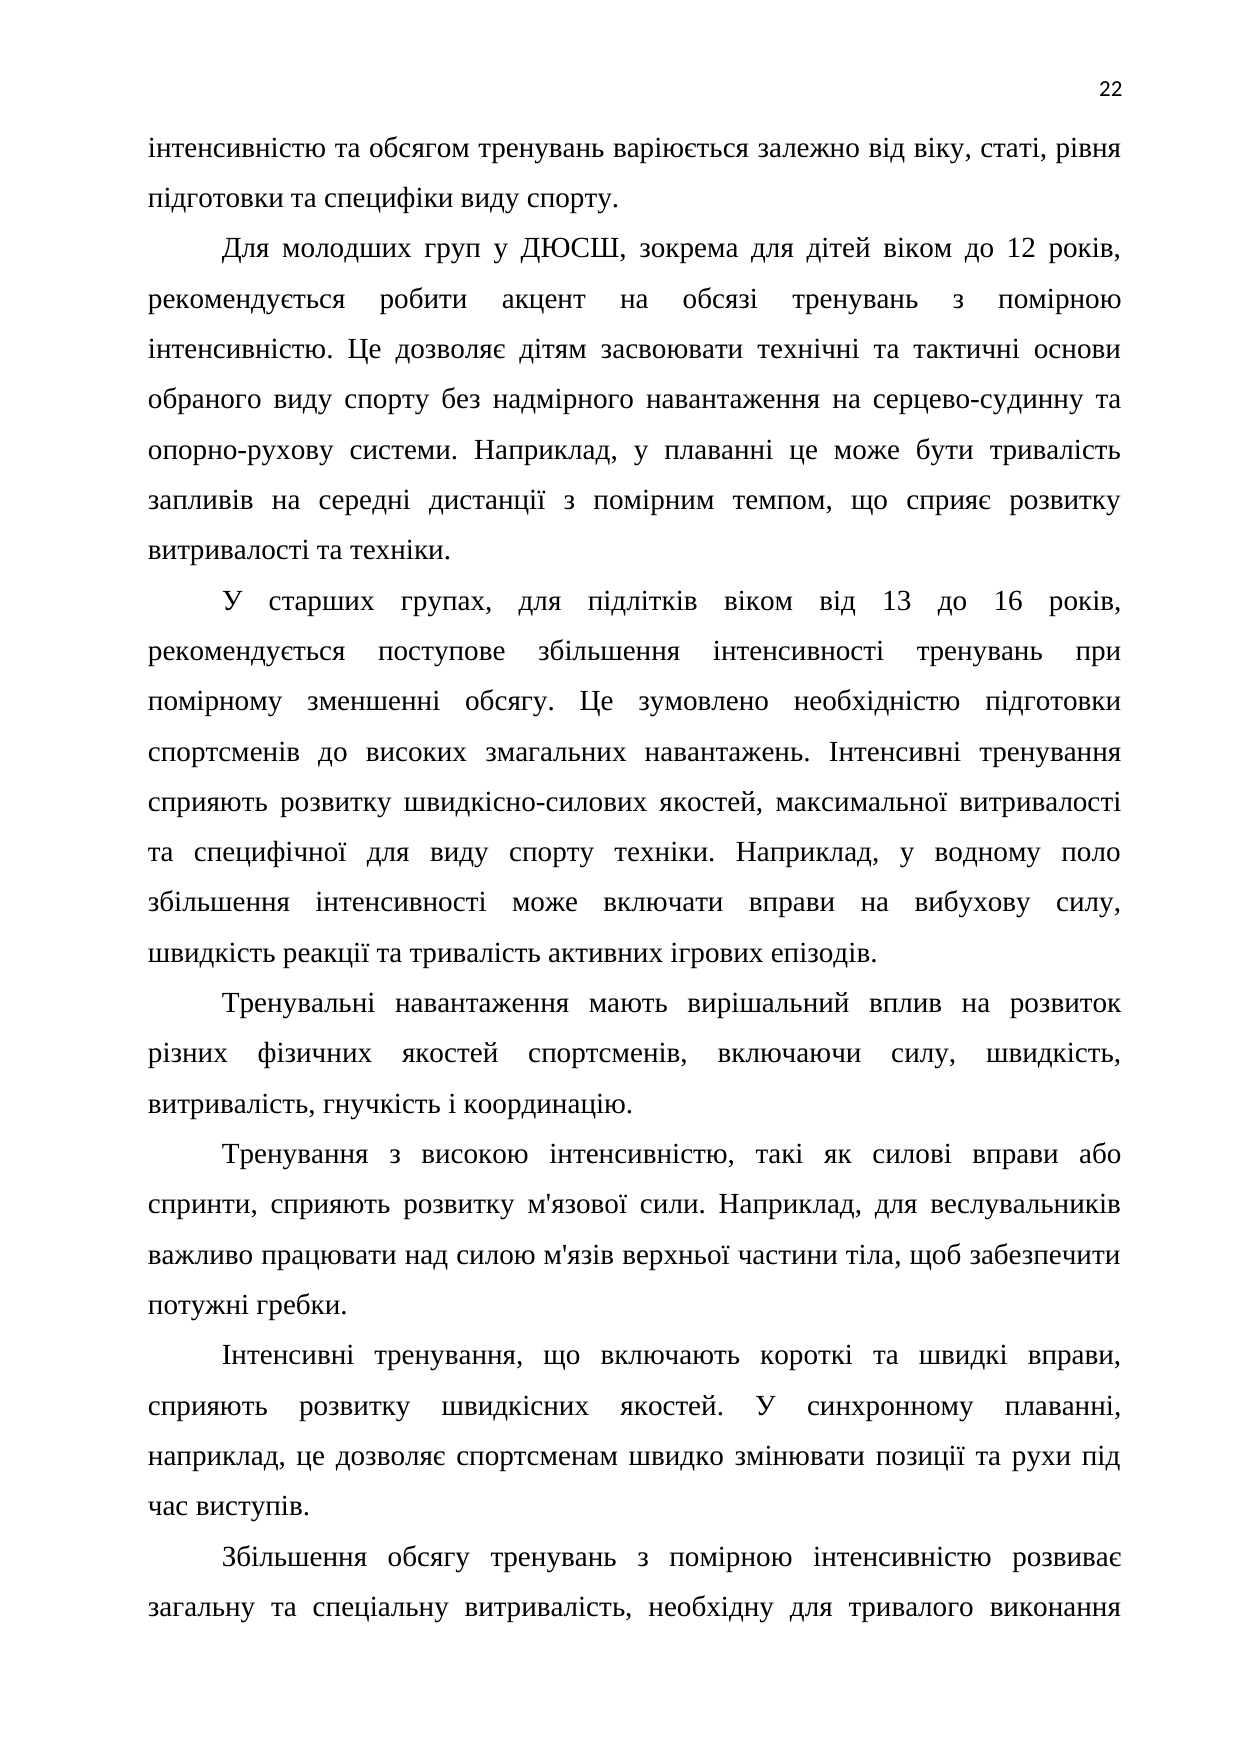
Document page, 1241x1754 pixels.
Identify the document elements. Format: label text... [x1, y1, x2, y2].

text Тренування з високою інтенсивністю, такі як силові вправи або спринти, сприяють розвитку м'язової сили. Наприклад, для веслувальників важливо працювати над силою м'язів верхньої частини тіла, щоб забезпечити потужні гребки. [148, 1136, 1122, 1321]
text У старших групах, для підлітків віком від 13 до 16 років, рекомендується поступове збільшення інтенсивності тренувань при помірному зменшенні обсягу. Це зумовлено необхідністю підготовки спортсменів до високих змагальних навантажень. Інтенсивні тренування сприяють розвитку швидкісно-силових якостей, максимальної витривалості та специфічної для виду спорту техніки. Наприклад, у водному поло збільшення інтенсивності може включати вправи на вибухову силу, швидкість реакції та тривалість активних ігрових епізодів. [148, 583, 1122, 968]
text Інтенсивні тренування, що включають короткі та швидкі вправи, сприяють розвитку швидкісних якостей. У синхронному плаванні, наприклад, це дозволяє спортсменам швидко змінювати позиції та рухи під час виступів. [148, 1337, 1122, 1522]
text Для молодших груп у ДЮСШ, зокрема для дітей віком до 12 років, рекомендується робити акцент на обсязі тренувань з помірною інтенсивністю. Це дозволяє дітям засвоювати технічні та тактичні основи обраного виду спорту без надмірного навантаження на серцево-судинну та опорно-рухову системи. Наприклад, у плаванні це може бути тривалість запливів на середні дистанції з помірним темпом, що сприяє розвитку витривалості та техніки. [148, 231, 1122, 566]
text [148, 130, 1122, 214]
text Тренувальні навантаження мають вирішальний вплив на розвиток різних фізичних якостей спортсменів, включаючи силу, швидкість, витривалість, гнучкість і координацію. [148, 985, 1122, 1119]
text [148, 1539, 1122, 1622]
